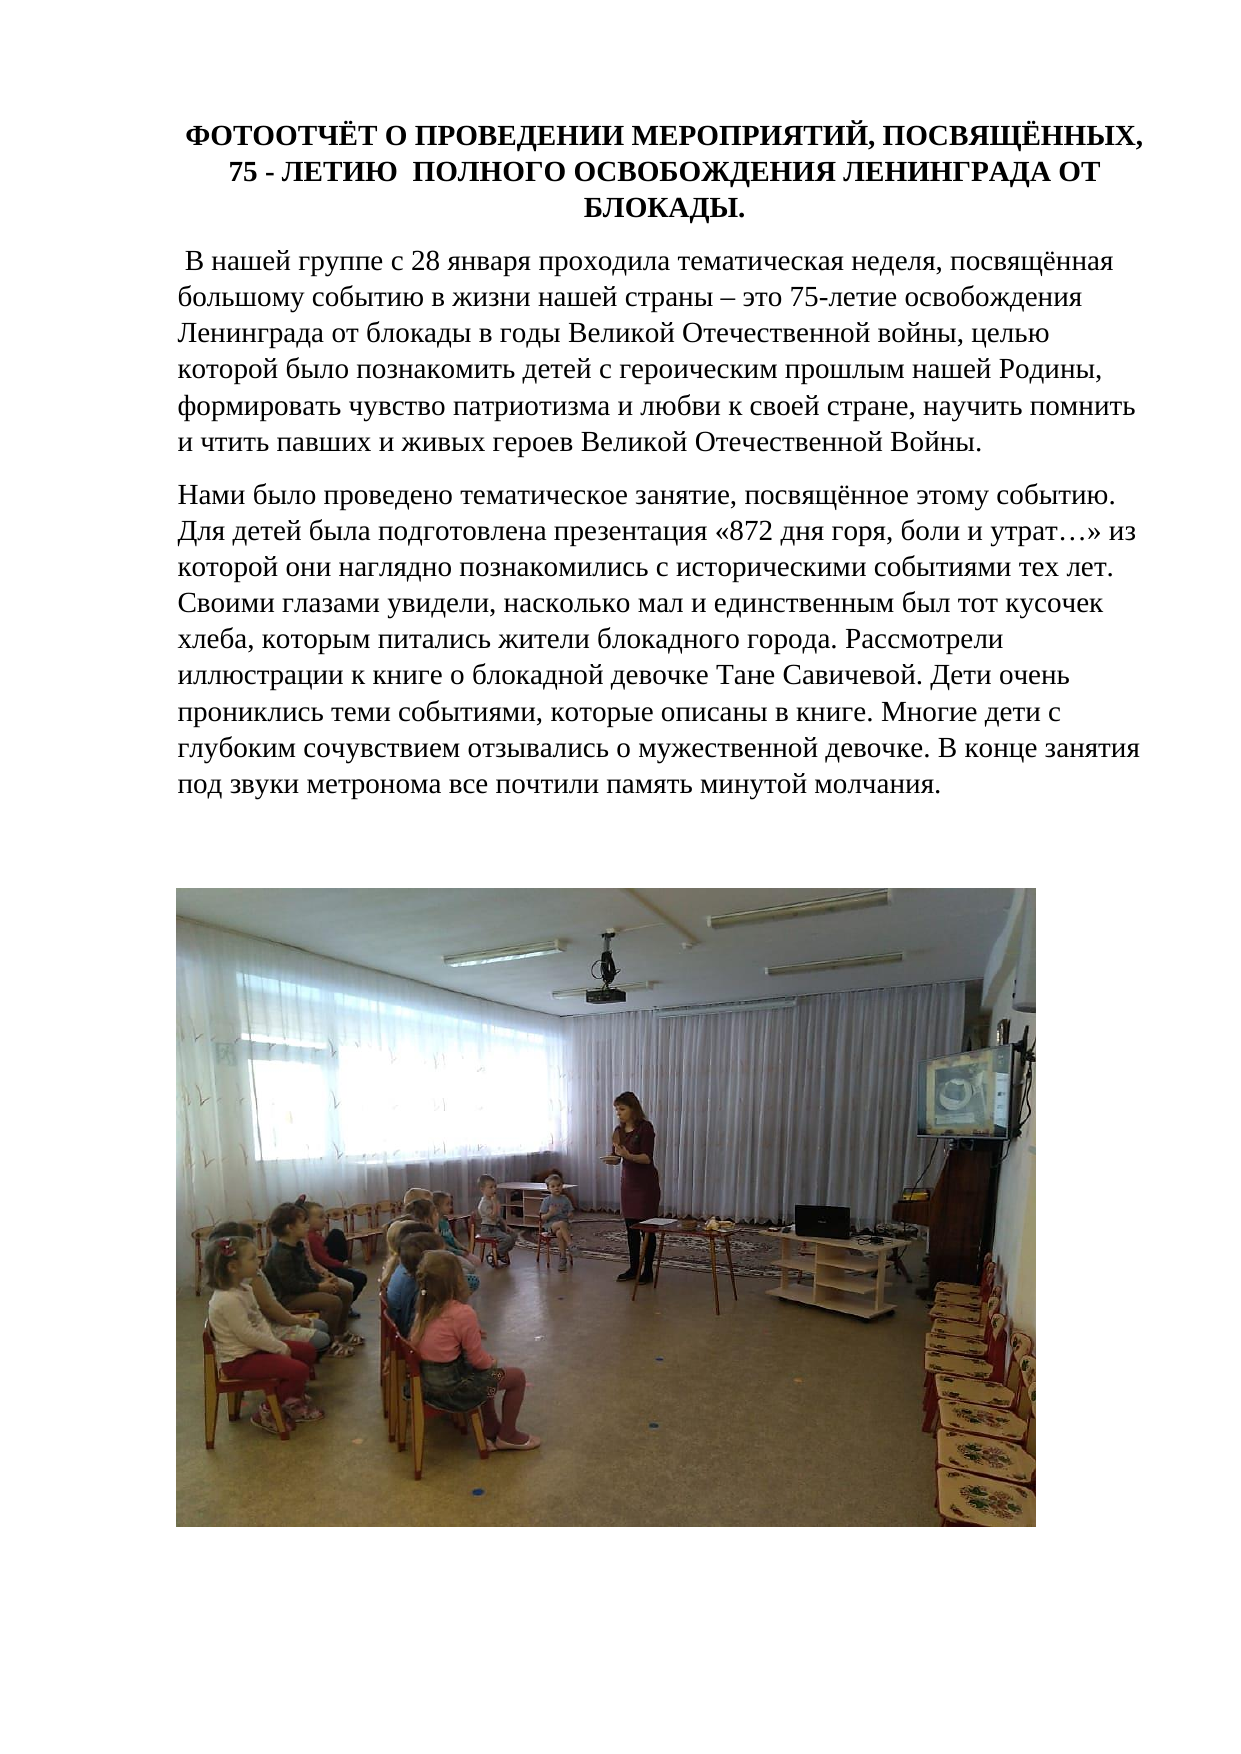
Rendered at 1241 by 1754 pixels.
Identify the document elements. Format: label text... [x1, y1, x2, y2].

picture [176, 888, 1036, 1527]
text В нашей группе с 28 января проходила тематическая неделя, посвящённая большому событию в жизни нашей страны – это 75-летие освобождения Ленинграда от блокады в годы Великой Отечественной войны, целью которой было познакомить детей с героическим прошлым нашей Родины, формировать чувство патриотизма и любви к своей стране, научить помнить и чтить павших и живых героев Великой Отечественной Войны. [177, 243, 1152, 457]
text Нами было проведено тематическое занятие, посвящённое этому событию. Для детей была подготовлена презентация «872 дня горя, боли и утрат…» из которой они наглядно познакомились с историческими событиями тех лет. Своими глазами увидели, насколько мал и единственным был тот кусочек хлеба, которым питались жители блокадного города. Рассмотрели иллюстрации к книге о блокадной девочке Тане Савичевой. Дети очень прониклись теми событиями, которые описаны в книге. Многие дети с глубоким сочувствием отзывались о мужественной девочке. В конце занятия под звуки метронома все почтили память минутой молчания. [177, 477, 1152, 799]
text ФОТООТЧЁТ О ПРОВЕДЕНИИ МЕРОПРИЯТИЙ, ПОСВЯЩЁННЫХ, 75 - ЛЕТИЮ ПОЛНОГО ОСВОБОЖДЕНИЯ ЛЕНИНГРАДА ОТ БЛОКАДЫ. [177, 118, 1152, 224]
